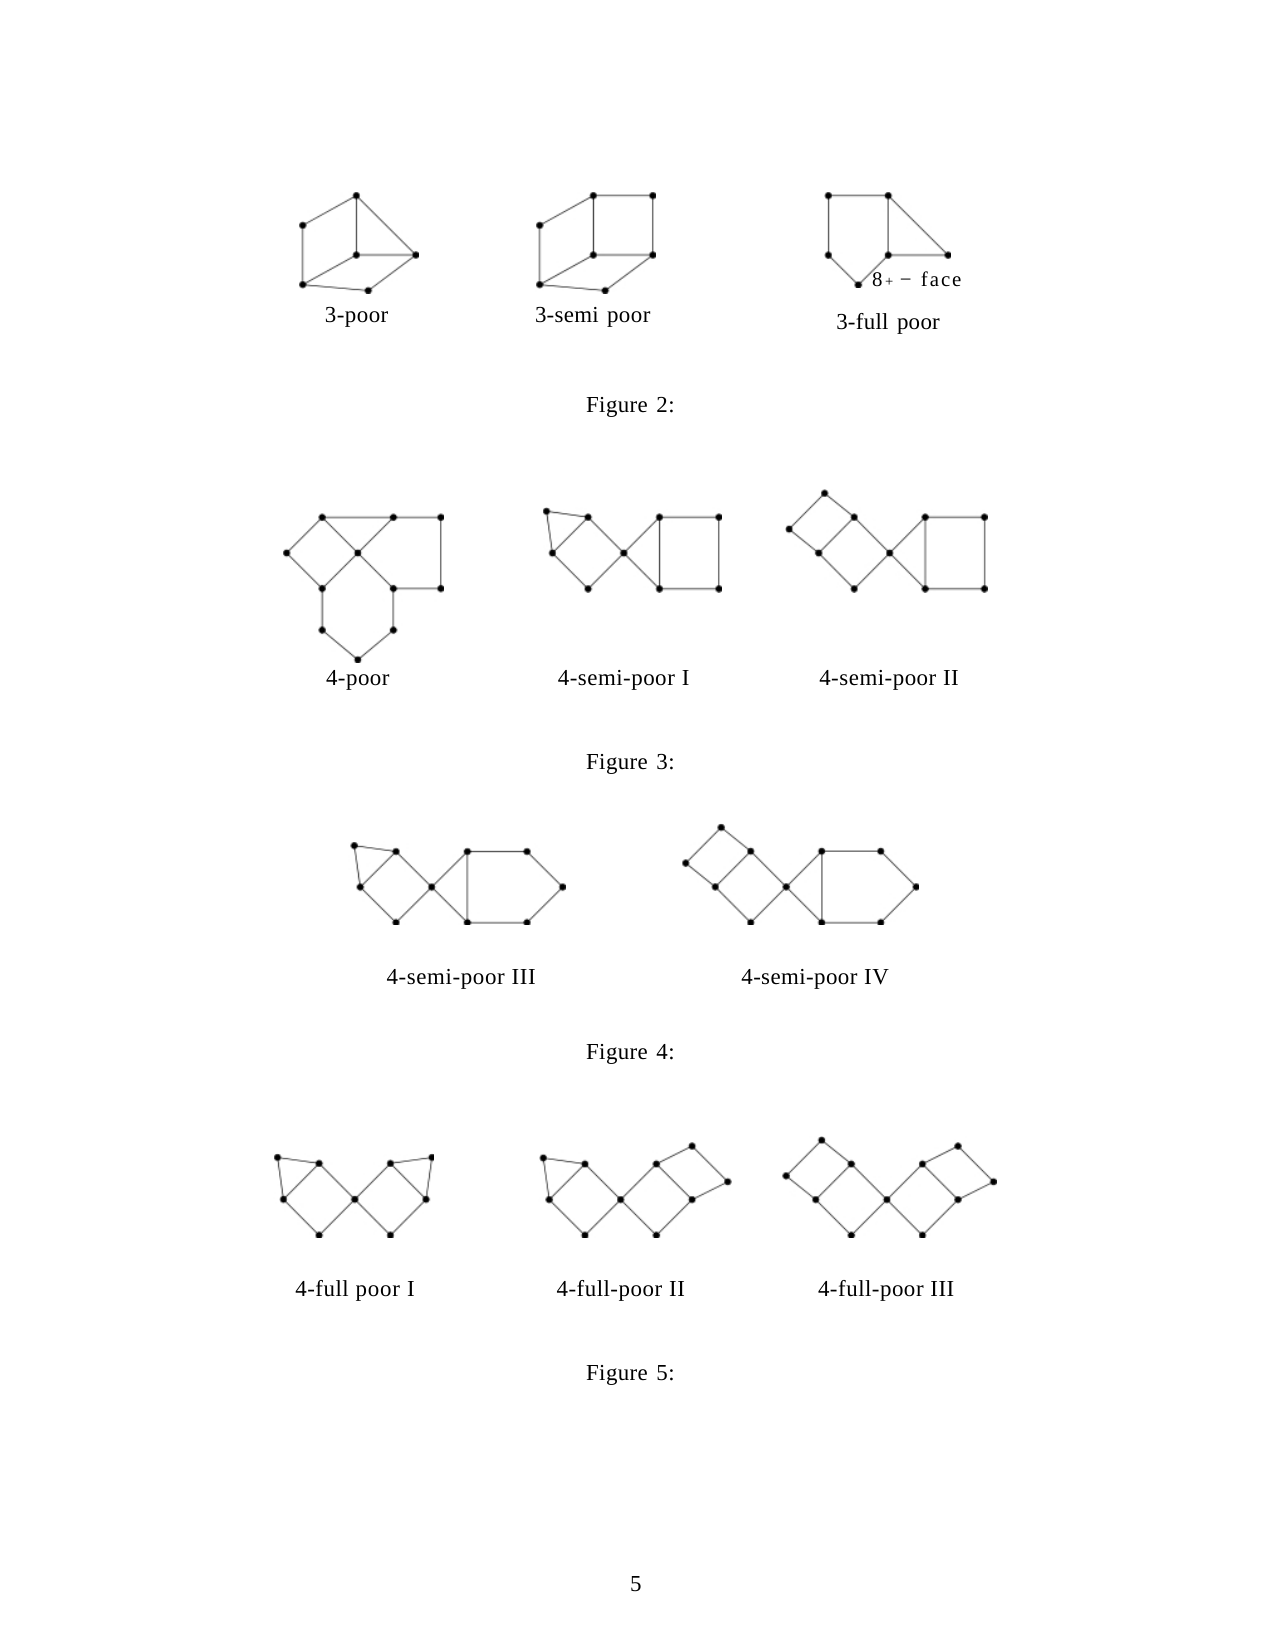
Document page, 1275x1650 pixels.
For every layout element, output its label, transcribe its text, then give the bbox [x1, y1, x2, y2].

picture [348, 841, 566, 925]
text 4-full poor I 4-full-poor II 4-full-poor III [295, 1276, 1275, 1302]
picture [298, 191, 419, 294]
picture [680, 823, 919, 925]
text Figure 3: [586, 748, 1275, 775]
text 3-semi poor [535, 301, 836, 327]
picture [542, 507, 722, 593]
picture [273, 1153, 434, 1238]
text 3-poor [324, 301, 535, 327]
text Figure 4: [586, 1038, 1275, 1064]
text 4-poor 4-semi-poor I 4-semi-poor II [326, 664, 1275, 691]
text Figure 2: [586, 392, 1275, 418]
picture [823, 191, 951, 288]
picture [538, 1141, 732, 1238]
picture [785, 488, 988, 593]
text 3-full poor [836, 308, 1275, 334]
picture [780, 1136, 997, 1238]
picture [282, 511, 444, 663]
text 8+ − face [872, 266, 1275, 291]
text 4-semi-poor III 4-semi-poor IV [386, 963, 1275, 990]
text Figure 5: [586, 1359, 1275, 1386]
text 5 [630, 1570, 1275, 1596]
picture [535, 191, 656, 294]
